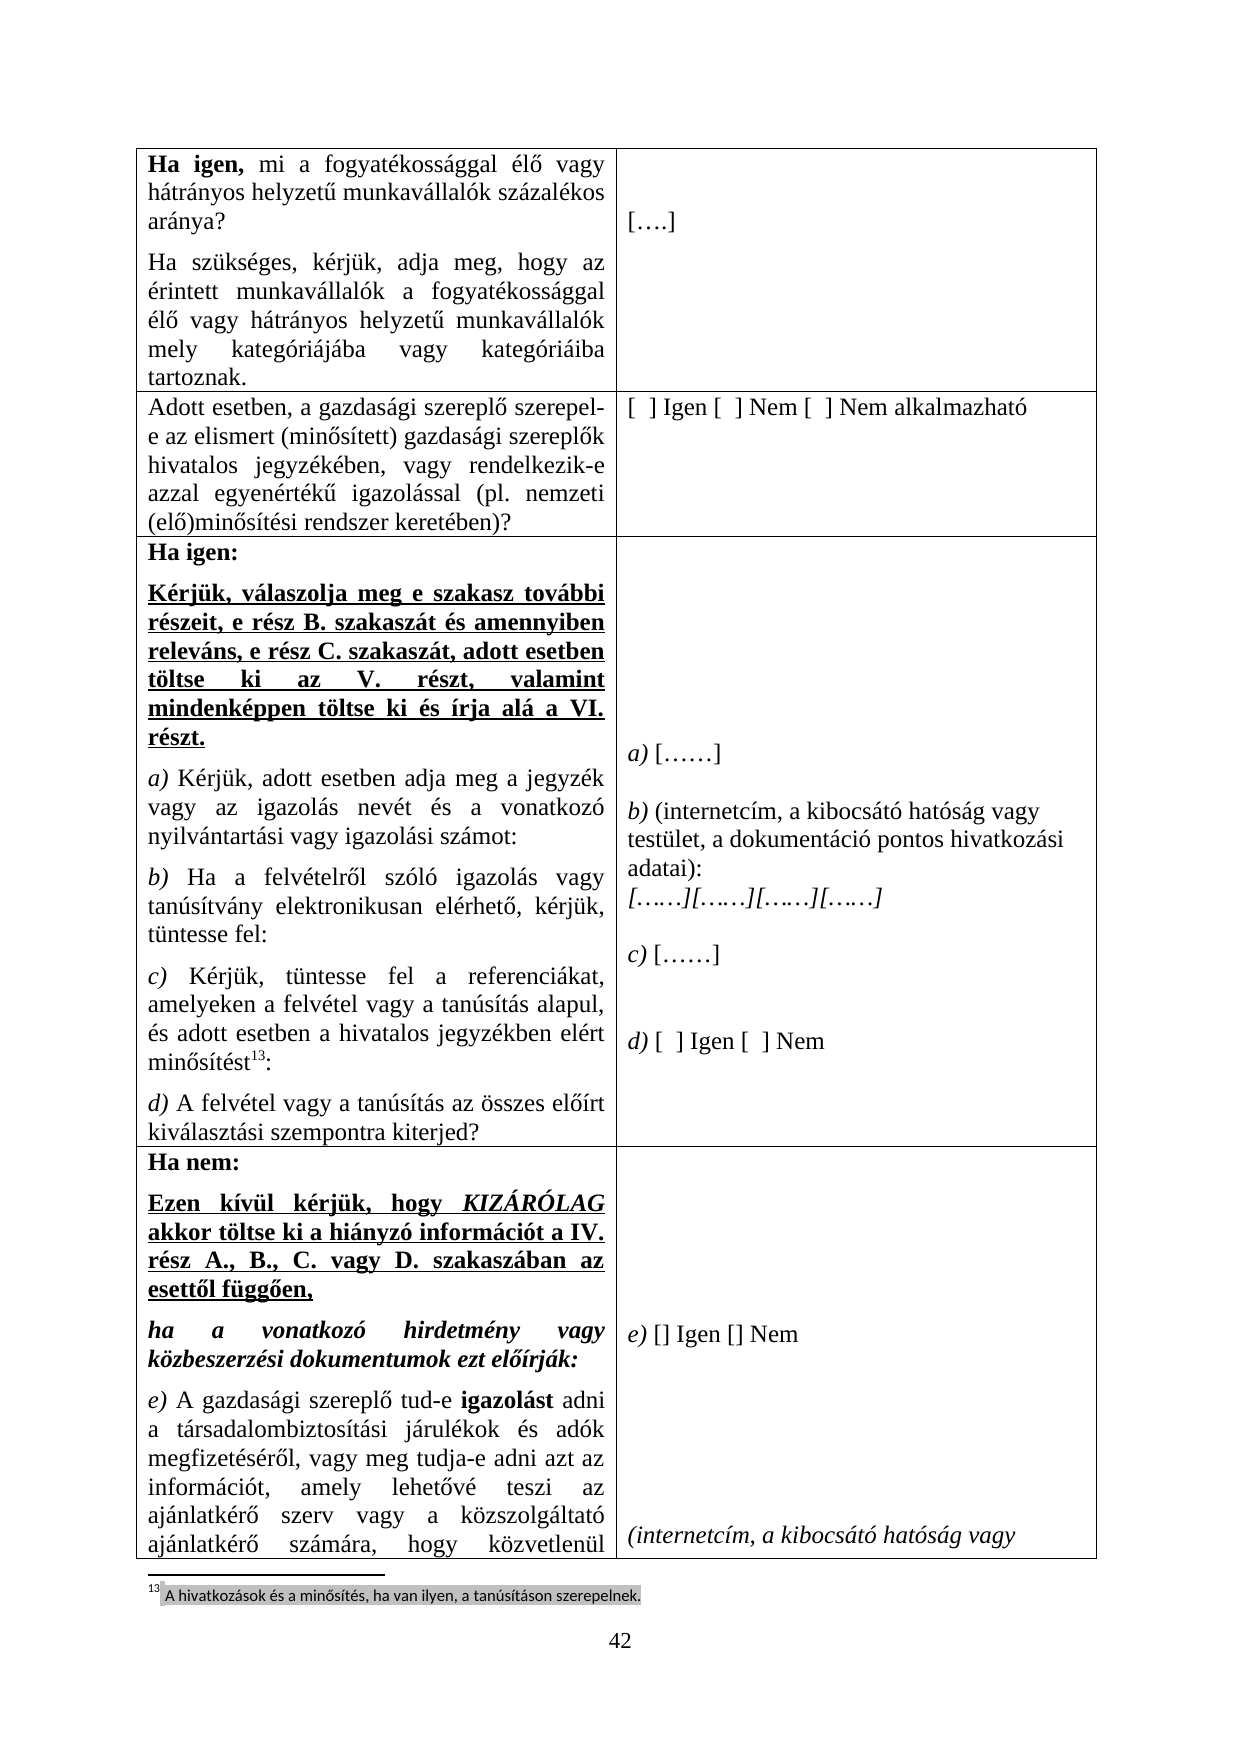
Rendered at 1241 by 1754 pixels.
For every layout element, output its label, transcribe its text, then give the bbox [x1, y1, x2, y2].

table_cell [137, 1147, 616, 1558]
table_cell Adott esetben, a gazdasági szereplő szerepel-e az elismert (minősített) gazdasági szereplők hivatalos jegyzékében, vagy rendelkezik-e azzal egyenértékű igazolással (pl. nemzeti (elő)minősítési rendszer keretében)? [137, 392, 616, 536]
table_cell Ha igen: Kérjük, válaszolja meg e szakasz további részeit, e rész B. szakaszát és amennyiben releváns, e rész C. szakaszát, adott esetben töltse ki az V. részt, valamint mindenképpen töltse ki és írja alá a VI. részt. a) Kérjük, adott esetben adja meg a jegyzék vagy az igazolás nevét és a vonatkozó nyilvántartási vagy igazolási számot: b) Ha a felvételről szóló igazolás vagy tanúsítvány elektronikusan elérhető, kérjük, tüntesse fel: c) Kérjük, tüntesse fel a referenciákat, amelyeken a felvétel vagy a tanúsítás alapul, és adott esetben a hivatalos jegyzékben elért minősítést: d) A felvétel vagy a tanúsítás az összes előírt kiválasztási szempontra kiterjed? [137, 537, 616, 1146]
table_cell [ ] Igen [ ] Nem [ ] Nem alkalmazható [617, 392, 1096, 536]
table_cell Csak ha a közbeszerzés fenntartott: A gazdasági szereplő védett műhely, szociális vállalkozás vagy védett munkahely-teremtési programok keretében fogja teljesíteni a szerződést? Ha igen, mi a fogyatékossággal élő vagy hátrányos helyzetű munkavállalók százalékos aránya? Ha szükséges, kérjük, adja meg, hogy az érintett munkavállalók a fogyatékossággal élő vagy hátrányos helyzetű munkavállalók mely kategóriájába vagy kategóriáiba tartoznak. [137, 149, 616, 391]
table_cell [ ] Igen [ ] Nem […] [….] [617, 149, 1096, 391]
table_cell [617, 1147, 1096, 1558]
table_cell a) [……] b) (internetcím, a kibocsátó hatóság vagy testület, a dokumentáció pontos hivatkozási adatai): [……][……][……][……] c) [……] d) [ ] Igen [ ] Nem [617, 537, 1096, 1146]
